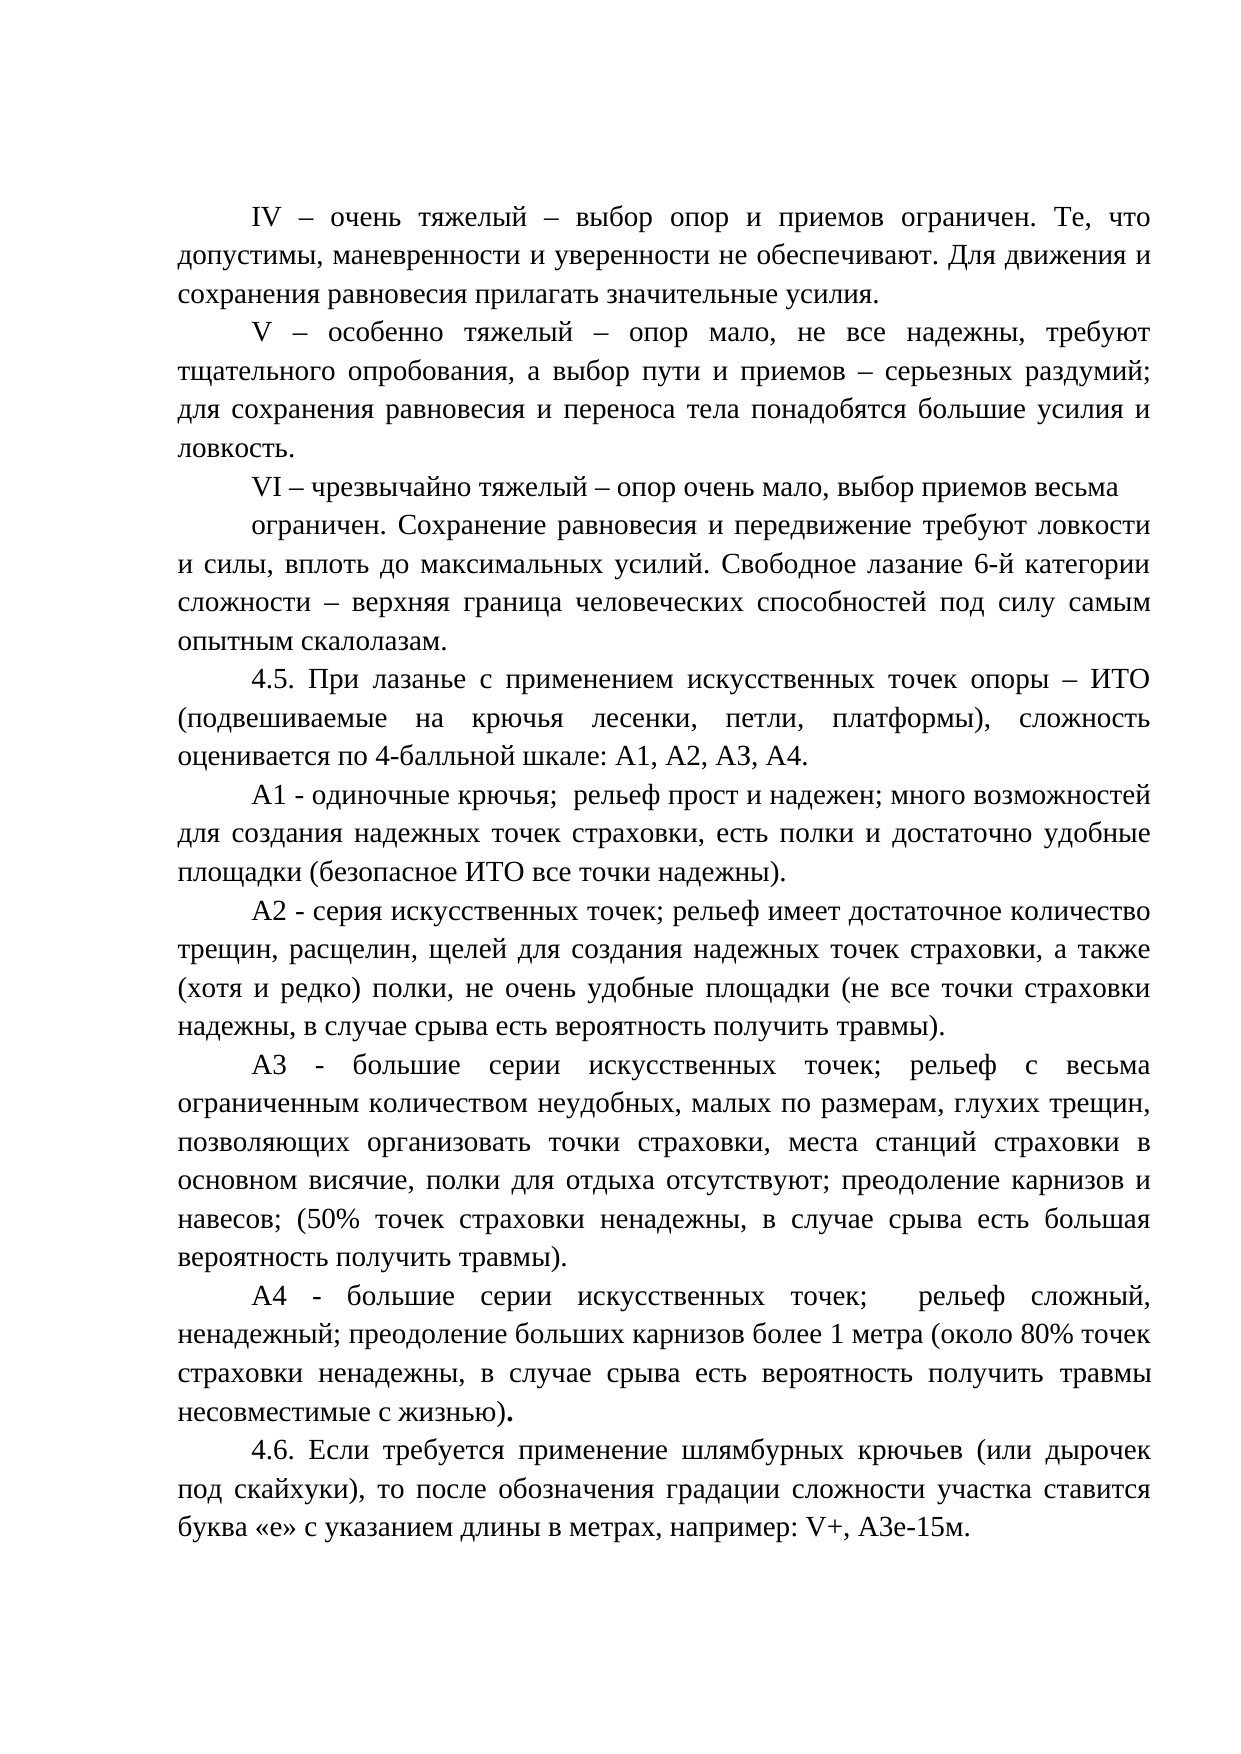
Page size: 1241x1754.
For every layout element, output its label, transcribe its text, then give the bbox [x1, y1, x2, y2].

text IV – очень тяжелый – выбор опор и приемов ограничен. Те, что допустимы, маневренности и уверенности не обеспечивают. Для движения и сохранения равновесия прилагать значительные усилия. [177, 199, 1152, 309]
text А3 - большие серии искусственных точек; рельеф с весьма ограниченным количеством неудобных, малых по размерам, глухих трещин, позволяющих организовать точки страховки, места станций страховки в основном висячие, полки для отдыха отсутствуют; преодоление карнизов и навесов; (50% точек страховки ненадежны, в случае срыва есть большая вероятность получить травмы). [177, 1047, 1152, 1273]
text А4 - большие серии искусственных точек; рельеф сложный, ненадежный; преодоление больших карнизов более 1 метра (около 80% точек страховки ненадежны, в случае срыва есть вероятность получить травмы несовместимые с жизнью). [177, 1278, 1152, 1427]
text VI – чрезвычайно тяжелый – опор очень мало, выбор приемов весьма [177, 469, 1152, 502]
text А1 - одиночные крючья; рельеф прост и надежен; много возможностей для создания надежных точек страховки, есть полки и достаточно удобные площадки (безопасное ИТО все точки надежны). [177, 777, 1152, 888]
text ограничен. Сохранение равновесия и передвижение требуют ловкости и силы, вплоть до максимальных усилий. Свободное лазание 6-й категории сложности – верхняя граница человеческих способностей под силу самым опытным скалолазам. [177, 507, 1152, 656]
text А2 - серия искусственных точек; рельеф имеет достаточное количество трещин, расщелин, щелей для создания надежных точек страховки, а также (хотя и редко) полки, не очень удобные площадки (не все точки страховки надежны, в случае срыва есть вероятность получить травмы). [177, 893, 1152, 1042]
text V – особенно тяжелый – опор мало, не все надежны, требуют тщательного опробования, а выбор пути и приемов – серьезных раздумий; для сохранения равновесия и переноса тела понадобятся большие усилия и ловкость. [177, 314, 1152, 464]
text 4.6. Если требуется применение шлямбурных крючьев (или дырочек под скайхуки), то после обозначения градации сложности участка ставится буква «е» с указанием длины в метрах, например: V+, А3е-15м. [177, 1432, 1152, 1543]
text 4.5. При лазанье с применением искусственных точек опоры – ИТО (подвешиваемые на крючья лесенки, петли, платформы), сложность оценивается по 4-балльной шкале: А1, А2, АЗ, А4. [177, 661, 1152, 772]
